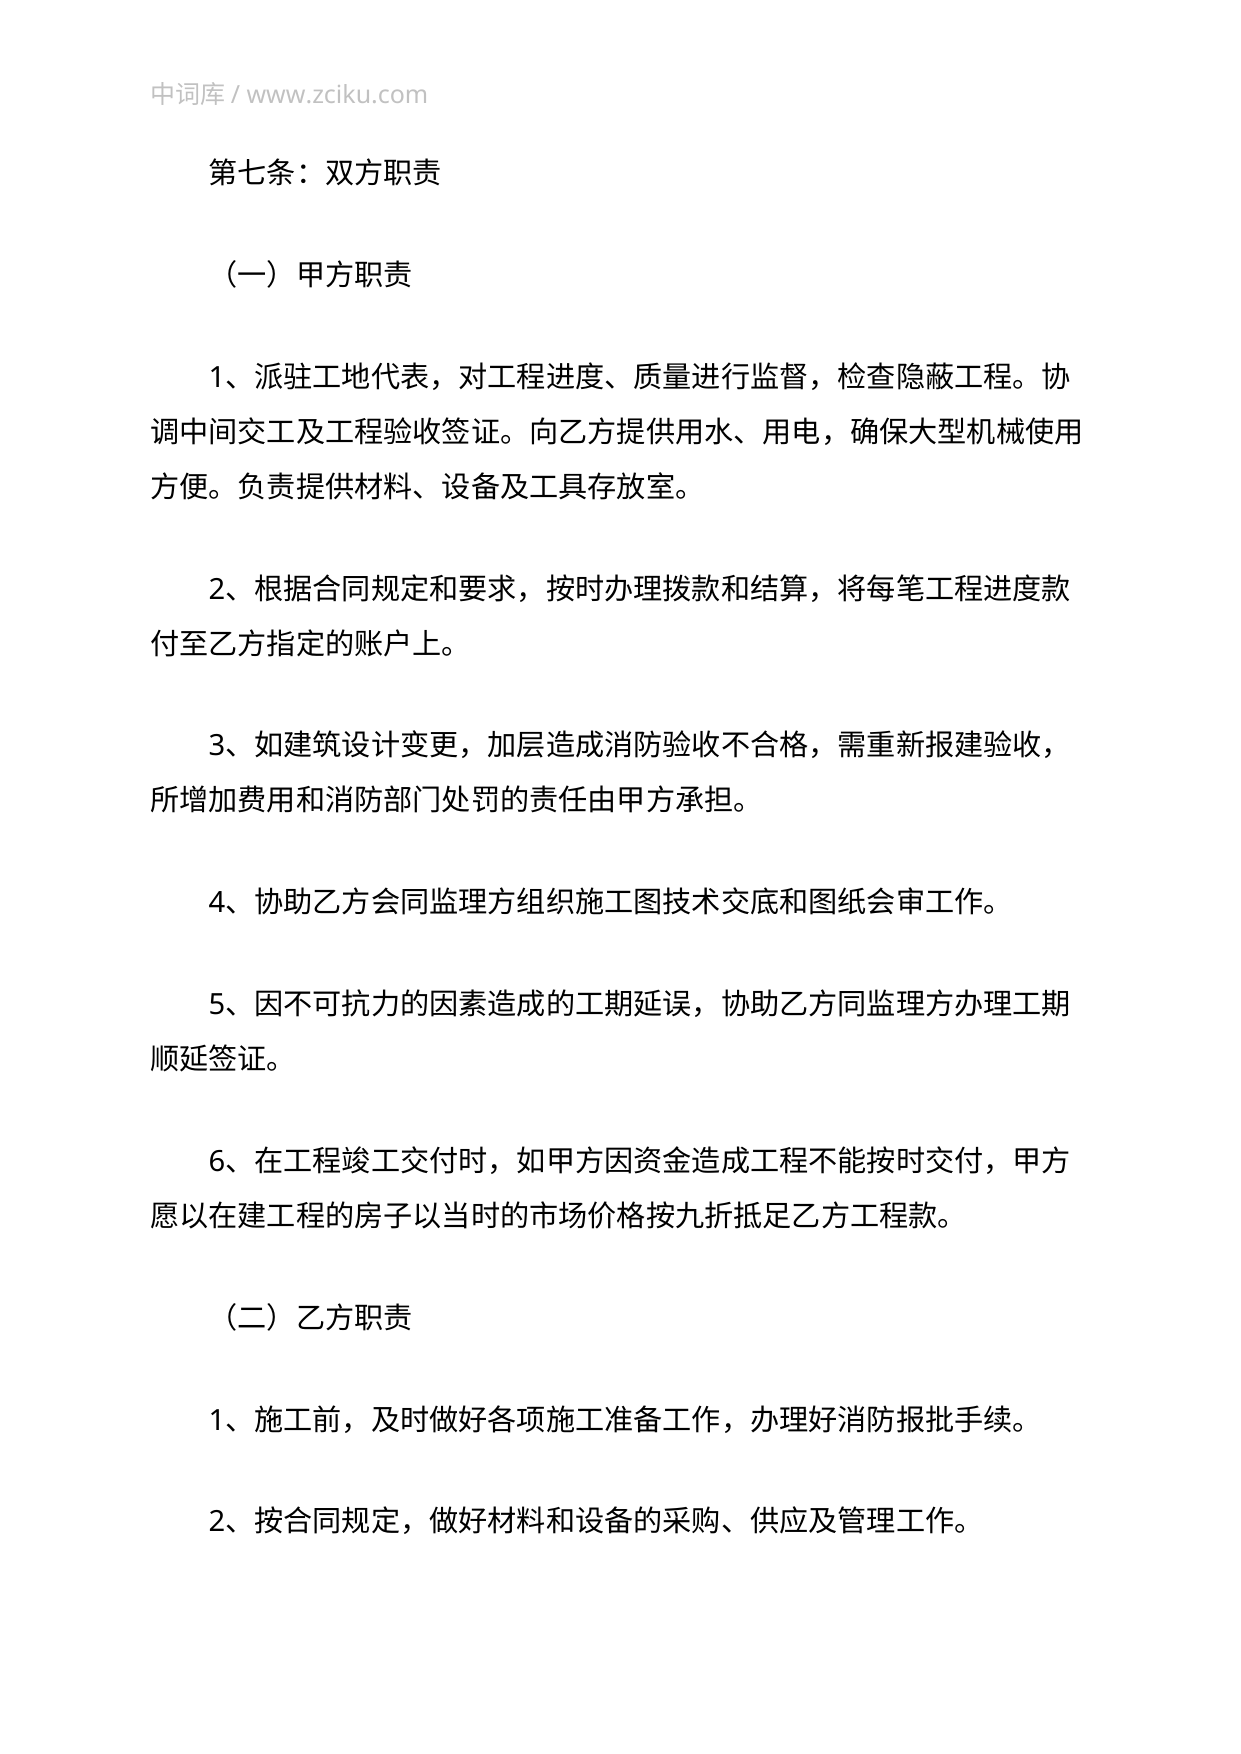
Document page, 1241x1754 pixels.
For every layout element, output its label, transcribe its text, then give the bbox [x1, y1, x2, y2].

text 6、在工程竣工交付时，如甲方因资金造成工程不能按时交付，甲方愿以在建工程的房子以当时的市场价格按九折抵足乙方工程款。 [150, 1137, 1090, 1235]
text （一）甲方职责 [150, 252, 1090, 294]
text 3、如建筑设计变更，加层造成消防验收不合格，需重新报建验收，所增加费用和消防部门处罚的责任由甲方承担。 [150, 722, 1090, 819]
text 5、因不可抗力的因素造成的工期延误，协助乙方同监理方办理工期顺延签证。 [150, 981, 1090, 1078]
text 第七条：双方职责 [150, 150, 1090, 192]
text 1、派驻工地代表，对工程进度、质量进行监督，检查隐蔽工程。协调中间交工及工程验收签证。向乙方提供用水、用电，确保大型机械使用方便。负责提供材料、设备及工具存放室。 [150, 353, 1090, 506]
text 1、施工前，及时做好各项施工准备工作，办理好消防报批手续。 [150, 1396, 1090, 1438]
text （二）乙方职责 [150, 1294, 1090, 1337]
text 2、根据合同规定和要求，按时办理拨款和结算，将每笔工程进度款付至乙方指定的账户上。 [150, 565, 1090, 662]
text 4、协助乙方会同监理方组织施工图技术交底和图纸会审工作。 [150, 879, 1090, 921]
text 2、按合同规定，做好材料和设备的采购、供应及管理工作。 [150, 1498, 1090, 1540]
